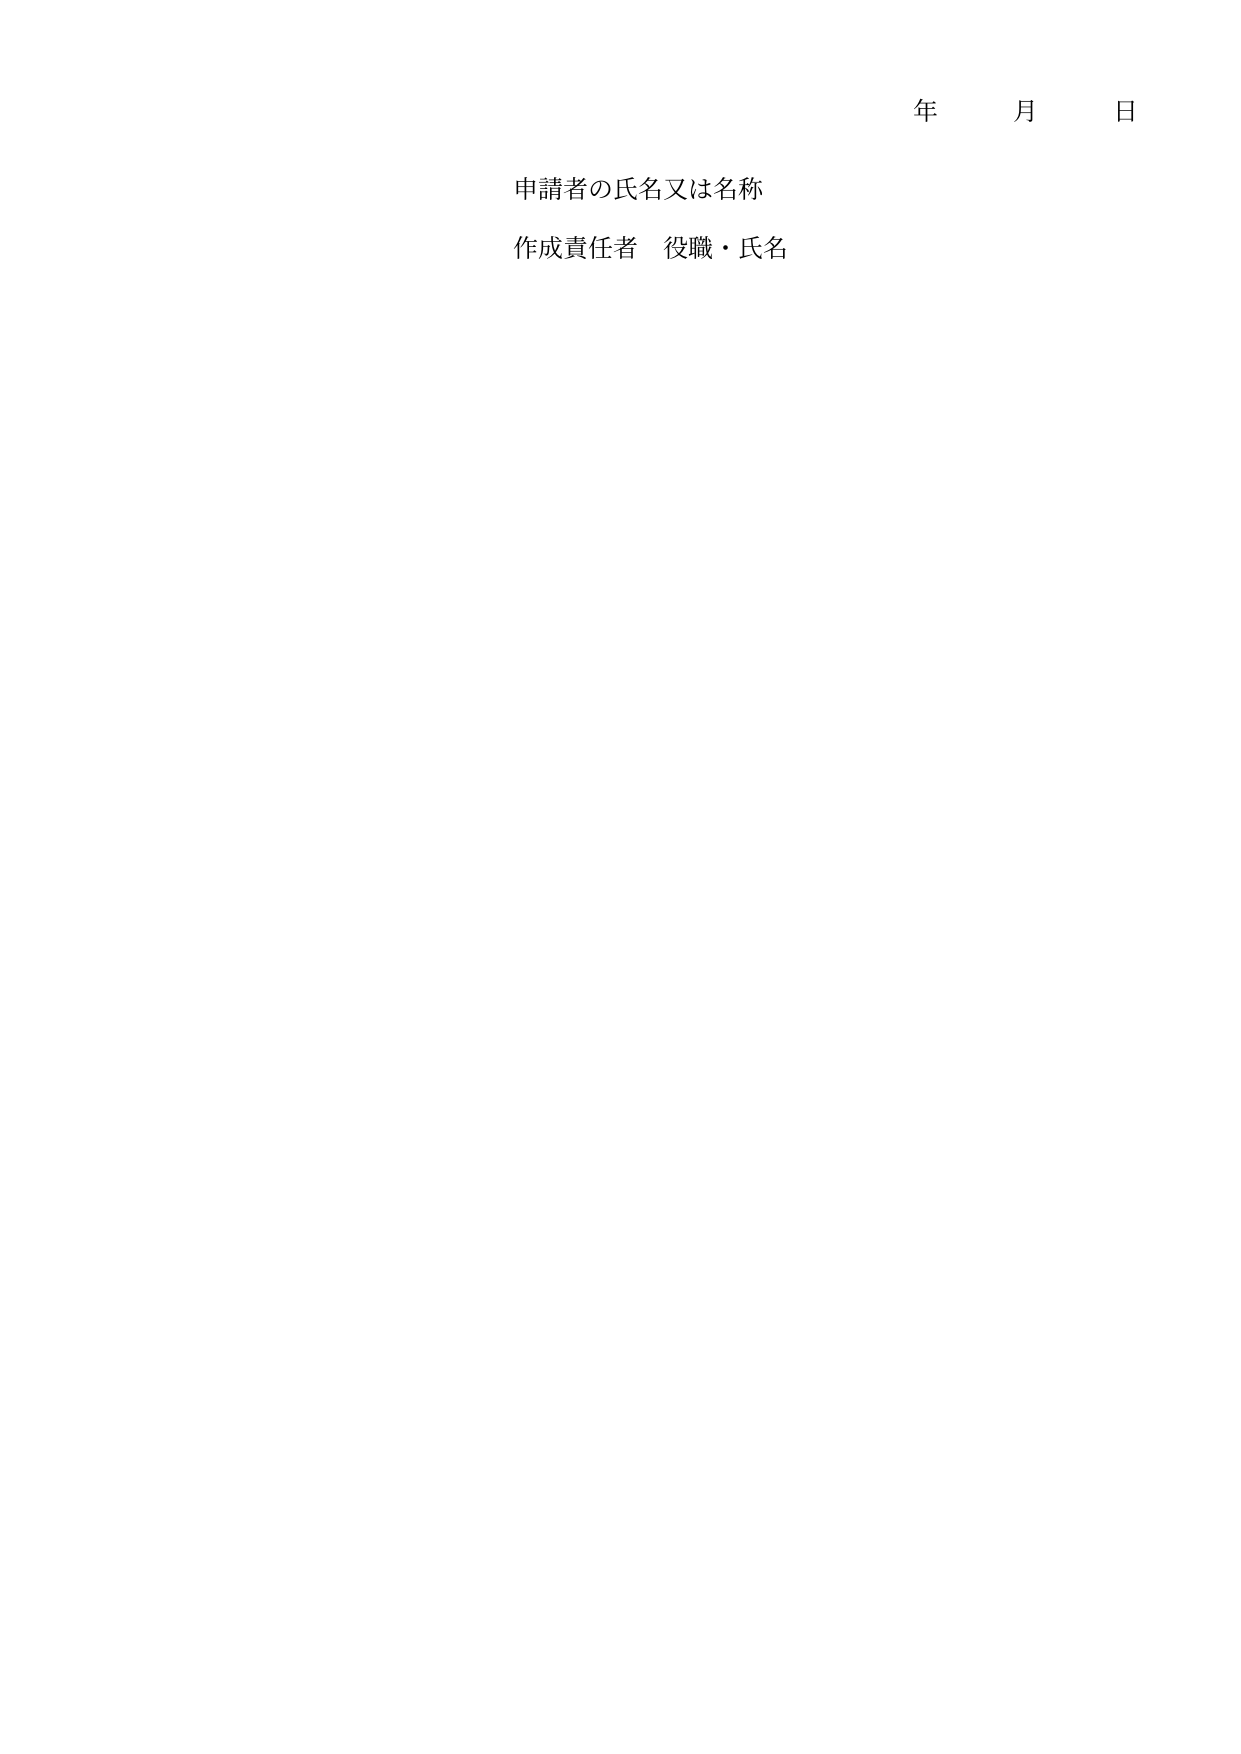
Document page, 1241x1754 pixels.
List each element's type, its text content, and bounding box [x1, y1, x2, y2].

text 作成責任者 役職・氏名 [89, 227, 1152, 267]
text 申請者の氏名又は名称 [89, 168, 1152, 208]
text 年 月 日 [89, 89, 1152, 129]
